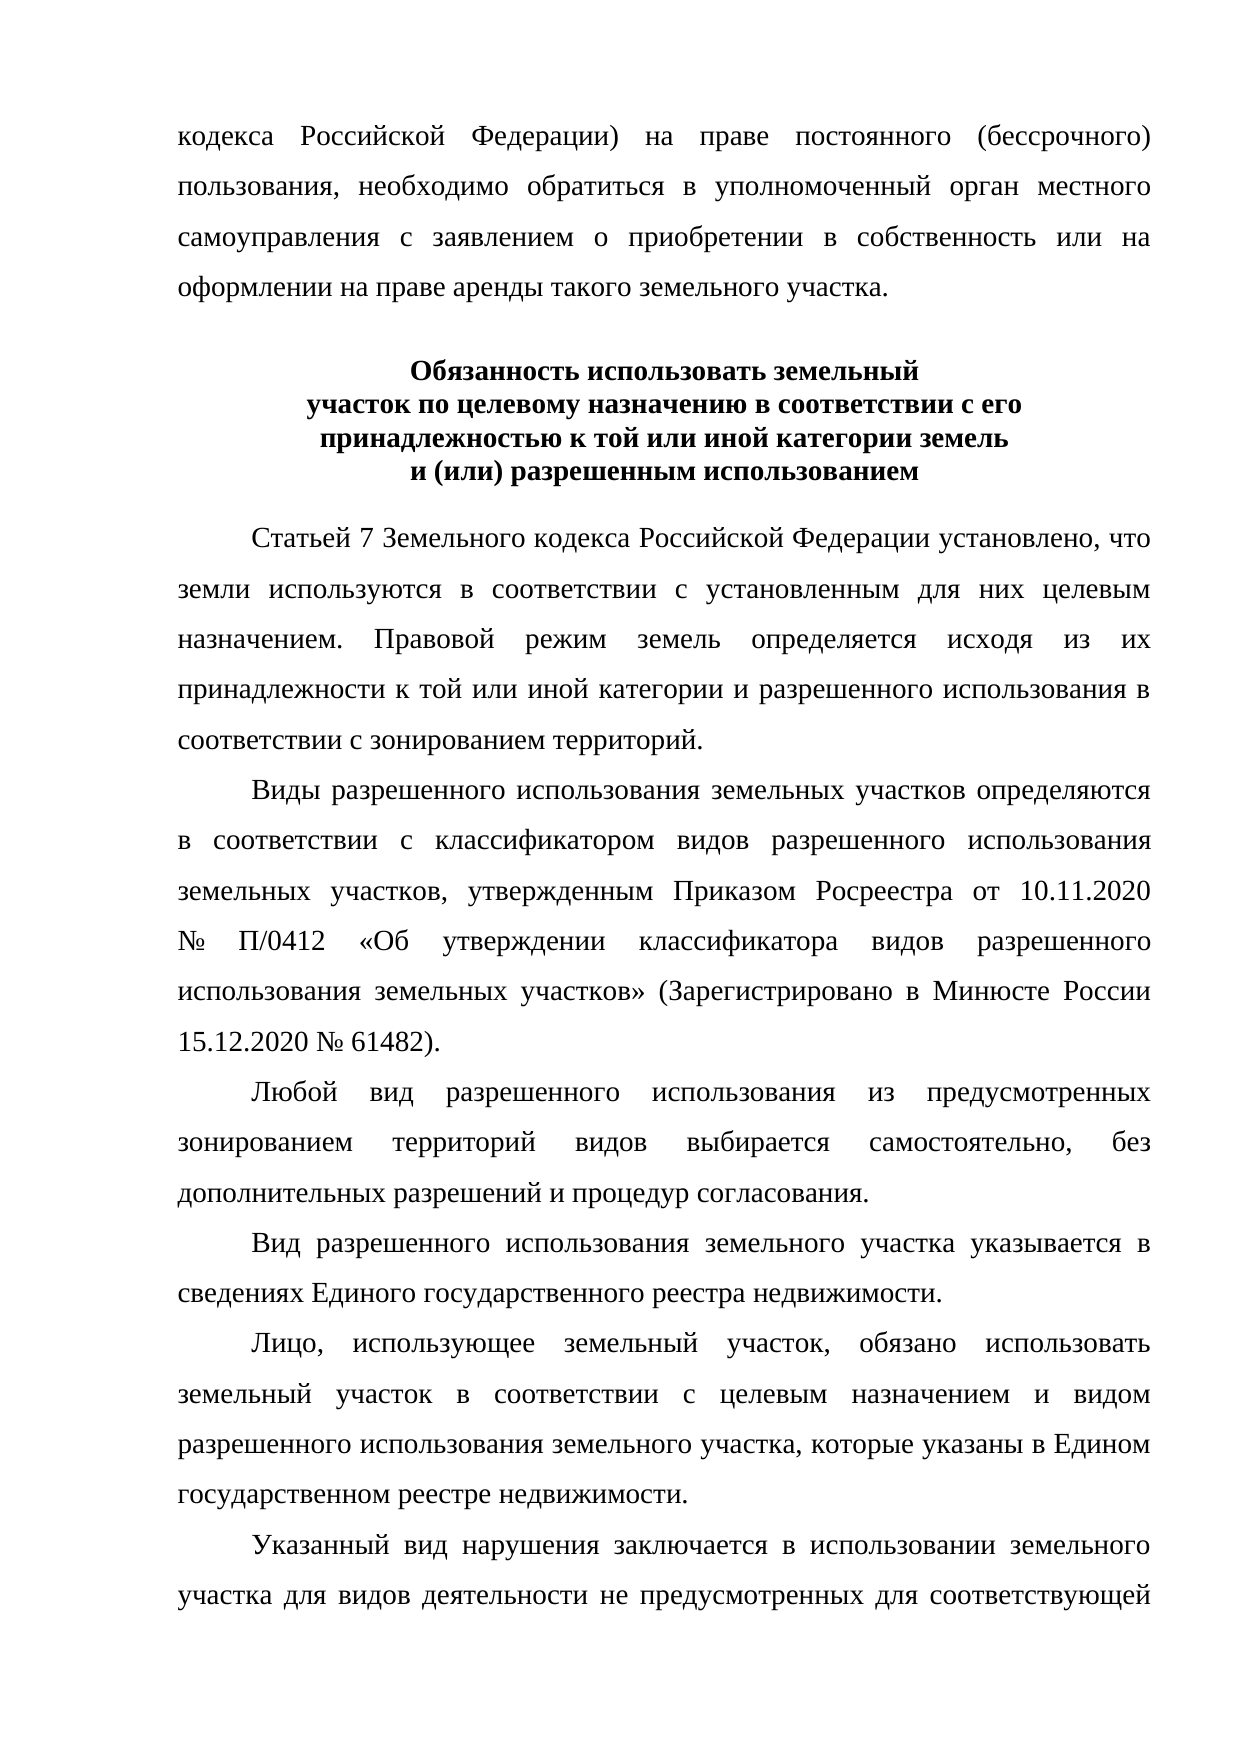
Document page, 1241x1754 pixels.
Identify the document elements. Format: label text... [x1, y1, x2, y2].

text Статьей 7 Земельного кодекса Российской Федерации установлено, что земли используются в соответствии с установленным для них целевым назначением. Правовой режим земель определяется исходя из их принадлежности к той или иной категории и разрешенного использования в соответствии с зонированием территорий. [177, 521, 1152, 755]
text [177, 118, 1152, 303]
text Виды разрешенного использования земельных участков определяются в соответствии с классификатором видов разрешенного использования земельных участков, утвержденным Приказом Росреестра от 10.11.2020 № П/0412 «Об утверждении классификатора видов разрешенного использования земельных участков» (Зарегистрировано в Минюсте России 15.12.2020 № 61482). [177, 772, 1152, 1057]
text Любой вид разрешенного использования из предусмотренных зонированием территорий видов выбирается самостоятельно, без дополнительных разрешений и процедур согласования. [177, 1074, 1152, 1208]
text Лицо, использующее земельный участок, обязано использовать земельный участок в соответствии с целевым назначением и видом разрешенного использования земельного участка, которые указаны в Едином государственном реестре недвижимости. [177, 1326, 1152, 1510]
title и (или) разрешенным использованием [177, 453, 1152, 487]
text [177, 1527, 1152, 1611]
title Обязанность использовать земельный [177, 353, 1152, 386]
text Вид разрешенного использования земельного участка указывается в сведениях Единого государственного реестра недвижимости. [177, 1225, 1152, 1309]
title принадлежностью к той или иной категории земель [177, 420, 1152, 453]
title участок по целевому назначению в соответствии с его [177, 386, 1152, 420]
